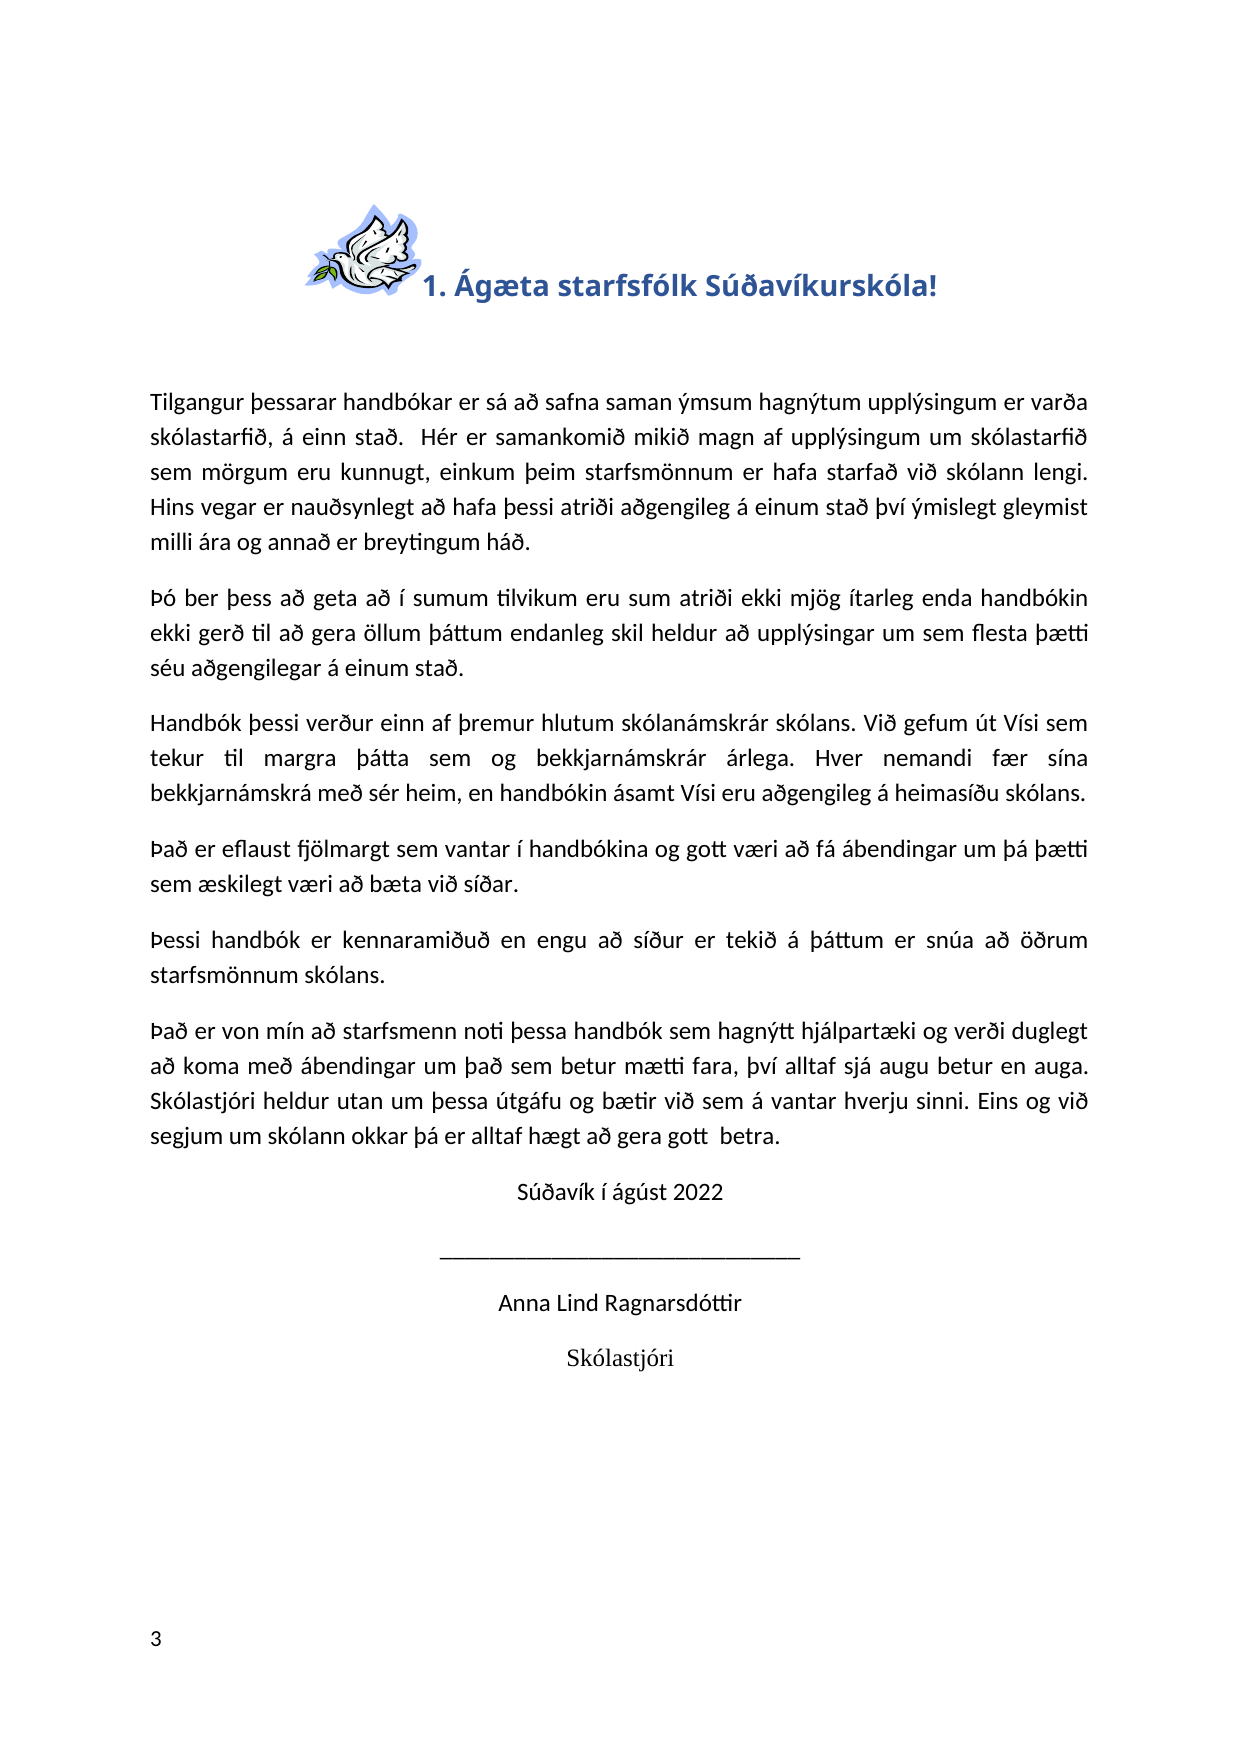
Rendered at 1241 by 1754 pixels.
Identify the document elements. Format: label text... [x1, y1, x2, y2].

text Handbók þessi verður einn af þremur hlutum skólanámskrár skólans. Við gefum út Vísi sem tekur til margra þátta sem og bekkjarnámskrár árlega. Hver nemandi fær sína bekkjarnámskrá með sér heim, en handbókin ásamt Vísi eru aðgengileg á heimasíðu skólans. [150, 708, 1090, 808]
text Þessi handbók er kennaramiðuð en engu að síður er tekið á þáttum er snúa að öðrum starfsmönnum skólans. [150, 924, 1090, 990]
text _____________________________ [150, 1232, 1090, 1262]
text Það er von mín að starfsmenn noti þessa handbók sem hagnýtt hjálpartæki og verði duglegt að koma með ábendingar um það sem betur mætti fara, því alltaf sjá augu betur en auga. Skólastjóri heldur utan um þessa útgáfu og bætir við sem á vantar hverju sinni. Eins og við segjum um skólann okkar þá er alltaf hægt að gera gott betra. [150, 1015, 1090, 1151]
text Þó ber þess að geta að í sumum tilvikum eru sum atriði ekki mjög ítarleg enda handbókin ekki gerð til að gera öllum þáttum endanleg skil heldur að upplýsingar um sem flesta þætti séu aðgengilegar á einum stað. [150, 582, 1090, 682]
text Það er eflaust fjölmargt sem vantar í handbókina og gott væri að fá ábendingar um þá þætti sem æskilegt væri að bæta við síðar. [150, 833, 1090, 899]
text Súðavík í ágúst 2022 [150, 1176, 1090, 1206]
text Tilgangur þessarar handbókar er sá að safna saman ýmsum hagnýtum upplýsingum er varða skólastarfið, á einn stað. Hér er samankomið mikið magn af upplýsingum um skólastarfið sem mörgum eru kunnugt, einkum þeim starfsmönnum er hafa starfað við skólann lengi. Hins vegar er nauðsynlegt að hafa þessi atriði aðgengileg á einum stað því ýmislegt gleymist milli ára og annað er breytingum háð. [150, 386, 1090, 556]
text Skólastjóri [150, 1343, 1090, 1372]
text 1. Ágæta starfsfólk Súðavíkurskóla! [150, 203, 1090, 305]
text Anna Lind Ragnarsdóttir [150, 1288, 1090, 1318]
